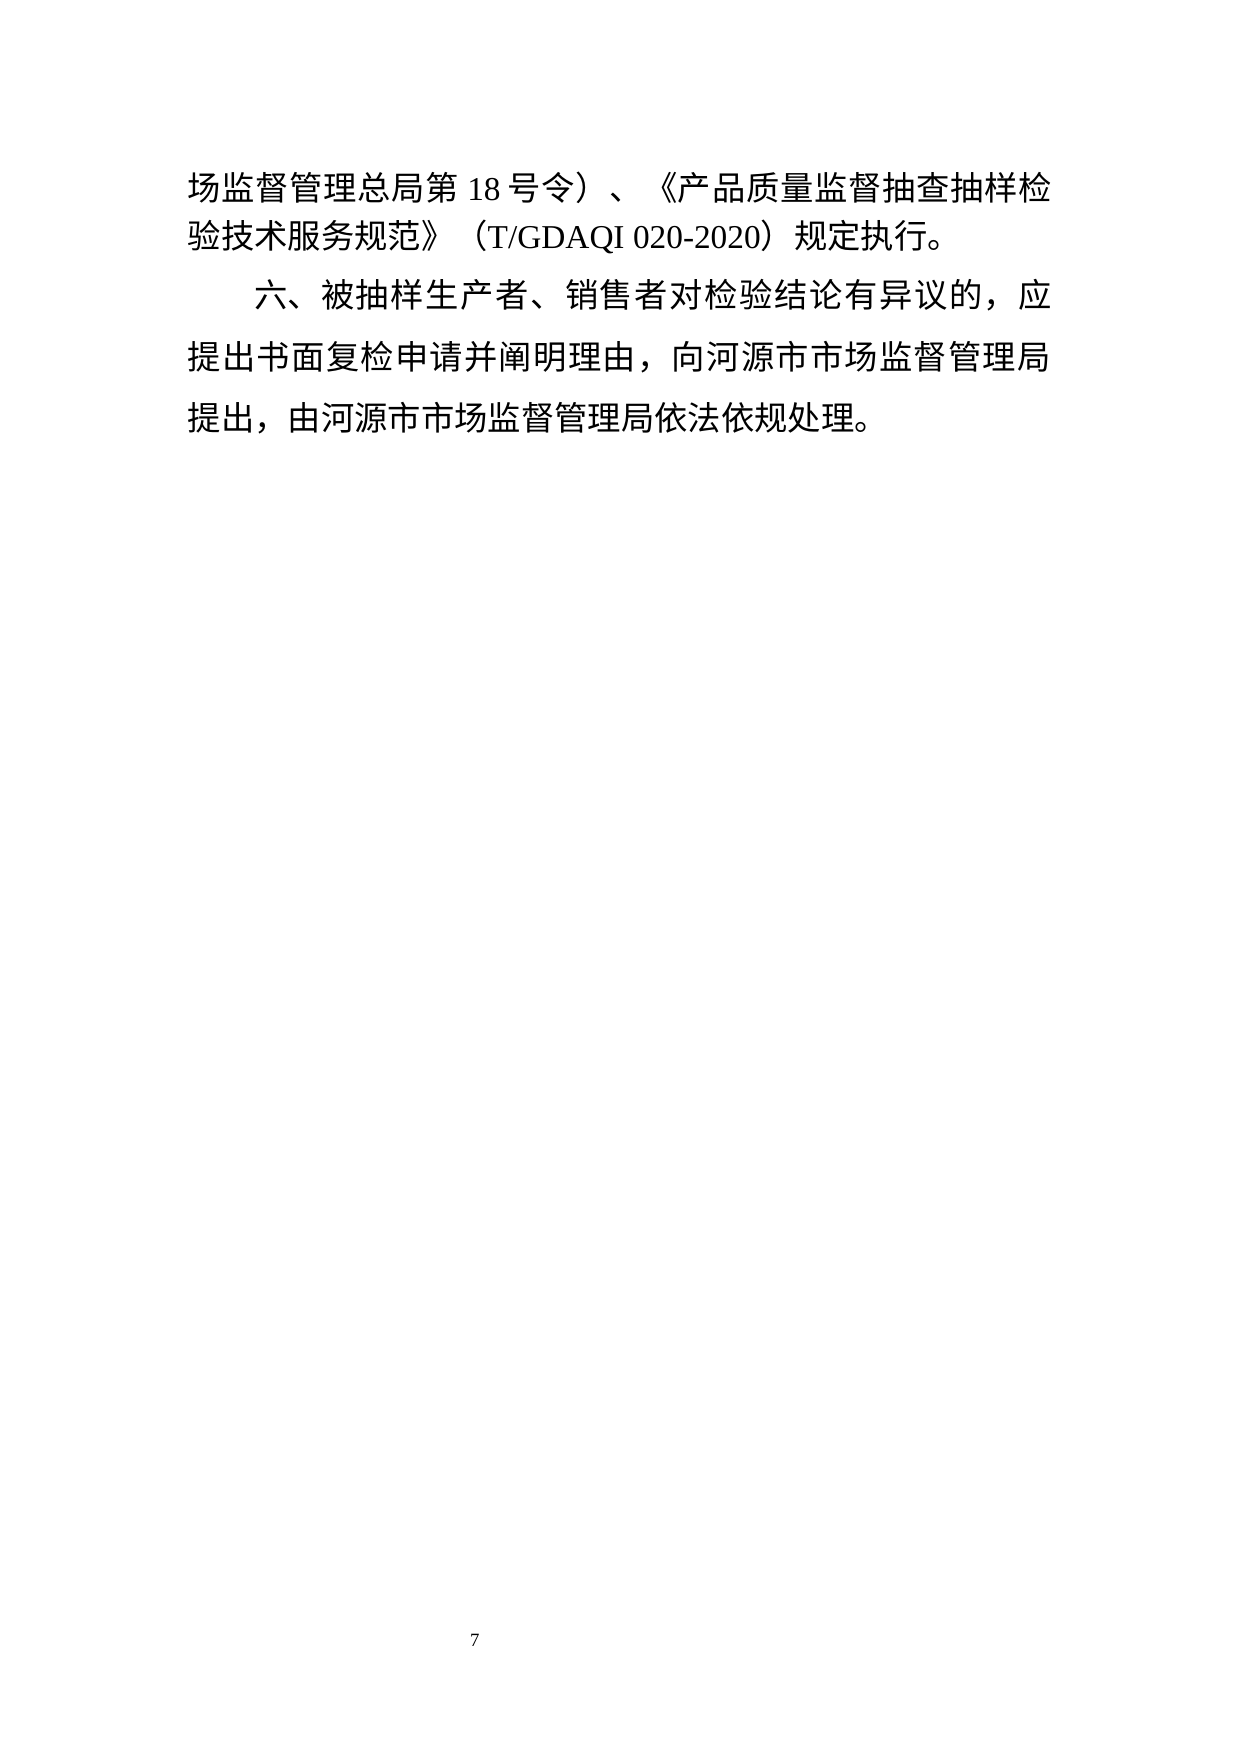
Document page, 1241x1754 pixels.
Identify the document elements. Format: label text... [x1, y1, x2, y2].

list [187, 162, 1053, 258]
list 被抽样生产者、销售者对检验结论有异议的，应提出书面复检申请并阐明理由，向河源市市场监督管理局提出，由河源市市场监督管理局依法依规处理。 [187, 258, 1053, 443]
